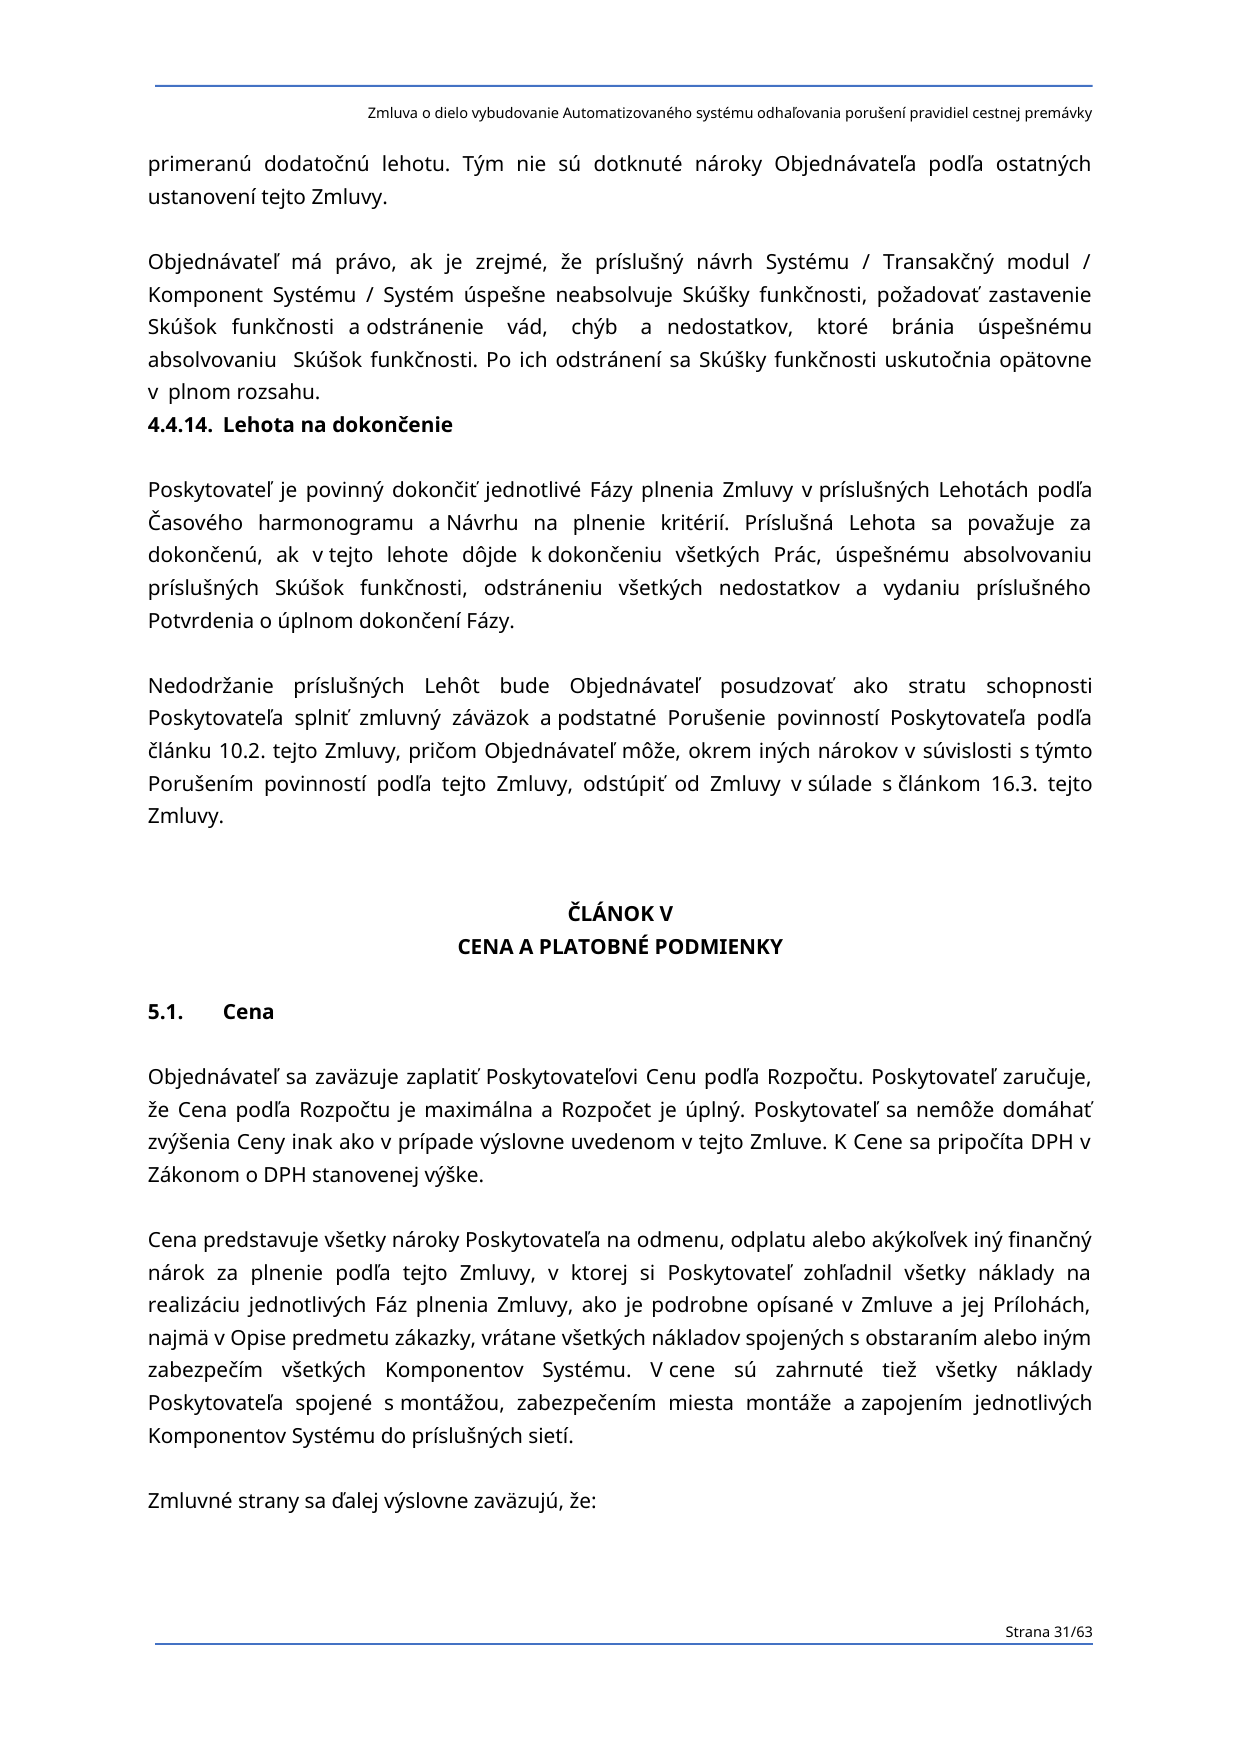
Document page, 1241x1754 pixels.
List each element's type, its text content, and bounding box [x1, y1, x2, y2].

text Objednávateľ sa zaväzuje zaplatiť Poskytovateľovi Cenu podľa Rozpočtu. Poskytovateľ zaručuje, že Cena podľa Rozpočtu je maximálna a Rozpočet je úplný. Poskytovateľ sa nemôže domáhať zvýšenia Ceny inak ako v prípade výslovne uvedenom v tejto Zmluve. K Cene sa pripočíta DPH v Zákonom o DPH stanovenej výške. [148, 1062, 1093, 1188]
text Zmluvné strany sa ďalej výslovne zaväzujú, že: [148, 1486, 1093, 1514]
text Poskytovateľ je povinný dokončiť jednotlivé Fázy plnenia Zmluvy v príslušných Lehotách podľa Časového harmonogramu a Návrhu na plnenie kritérií. Príslušná Lehota sa považuje za dokončenú, ak v tejto lehote dôjde k dokončeniu všetkých Prác, úspešnému absolvovaniu príslušných Skúšok funkčnosti, odstráneniu všetkých nedostatkov a vydaniu príslušného Potvrdenia o úplnom dokončení Fázy. [148, 475, 1093, 634]
text ČLÁNOK V [148, 899, 1093, 928]
text Cena predstavuje všetky nároky Poskytovateľa na odmenu, odplatu alebo akýkoľvek iný finančný nárok za plnenie podľa tejto Zmluvy, v ktorej si Poskytovateľ zohľadnil všetky náklady na realizáciu jednotlivých Fáz plnenia Zmluvy, ako je podrobne opísané v Zmluve a jej Prílohách, najmä v Opise predmetu zákazky, vrátane všetkých nákladov spojených s obstaraním alebo iným zabezpečím všetkých Komponentov Systému. V cene sú zahrnuté tiež všetky náklady Poskytovateľa spojené s montážou, zabezpečením miesta montáže a zapojením jednotlivých Komponentov Systému do príslušných sietí. [148, 1225, 1093, 1449]
text CENA A PLATOBNÉ PODMIENKY [148, 932, 1093, 960]
list Cena [148, 997, 1080, 1025]
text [148, 149, 1093, 210]
text Nedodržanie príslušných Lehôt bude Objednávateľ posudzovať ako stratu schopnosti Poskytovateľa splniť zmluvný záväzok a podstatné Porušenie povinností Poskytovateľa podľa článku 10.2. tejto Zmluvy, pričom Objednávateľ môže, okrem iných nárokov v súvislosti s týmto Porušením povinností podľa tejto Zmluvy, odstúpiť od Zmluvy v súlade s článkom 16.3. tejto Zmluvy. [148, 671, 1093, 830]
list Lehota na dokončenie [148, 410, 1093, 438]
text Objednávateľ má právo, ak je zrejmé, že príslušný návrh Systému / Transakčný modul / Komponent Systému / Systém úspešne neabsolvuje Skúšky funkčnosti, požadovať zastavenie Skúšok funkčnosti a odstránenie vád, chýb a nedostatkov, ktoré bránia úspešnému absolvovaniu Skúšok funkčnosti. Po ich odstránení sa Skúšky funkčnosti uskutočnia opätovne v plnom rozsahu. [148, 247, 1093, 406]
